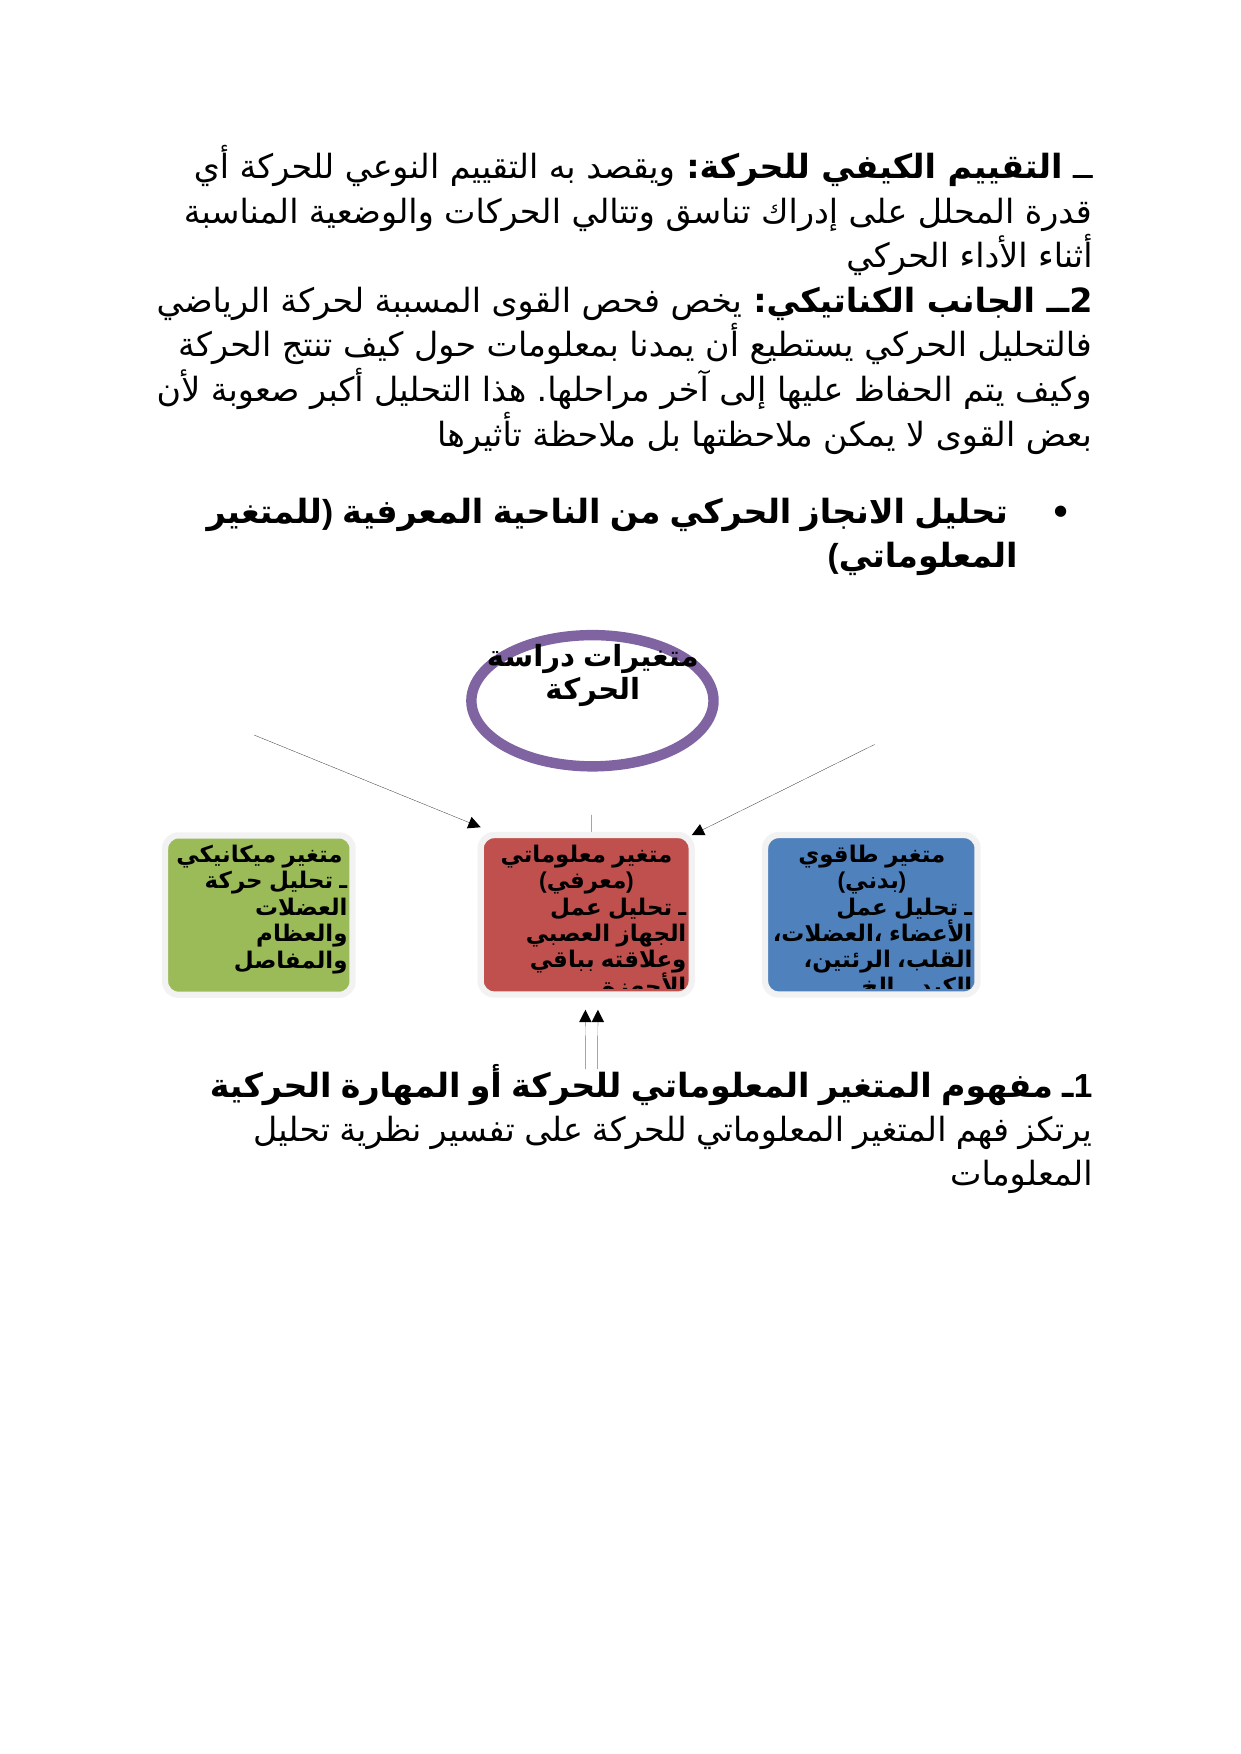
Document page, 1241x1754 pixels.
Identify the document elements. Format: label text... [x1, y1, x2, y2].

text 1ـ مفهوم المتغير المعلوماتي للحركة أو المهارة الحركية [148, 1066, 1093, 1104]
text يرتكز فهم المتغير المعلوماتي للحركة على تفسير نظرية تحليل المعلومات [148, 1110, 1093, 1193]
list تحليل الانجاز الحركي من الناحية المعرفية (للمتغير المعلوماتي) [148, 492, 1055, 574]
text ــ التقييم الكيفي للحركة: ويقصد به التقييم النوعي للحركة أي قدرة المحلل على إدراك تناسق وتتالي الحركات والوضعية المناسبة أثناء الأداء الحركي [148, 148, 1093, 276]
text 2ــ الجانب الكناتيكي: يخص فحص القوى المسببة لحركة الرياضي فالتحليل الحركي يستطيع أن يمدنا بمعلومات حول كيف تنتج الحركة وكيف يتم الحفاظ عليها إلى آخر مراحلها. هذا التحليل أكبر صعوبة لأن بعض القوى لا يمكن ملاحظتها بل ملاحظة تأثيرها [148, 281, 1093, 454]
